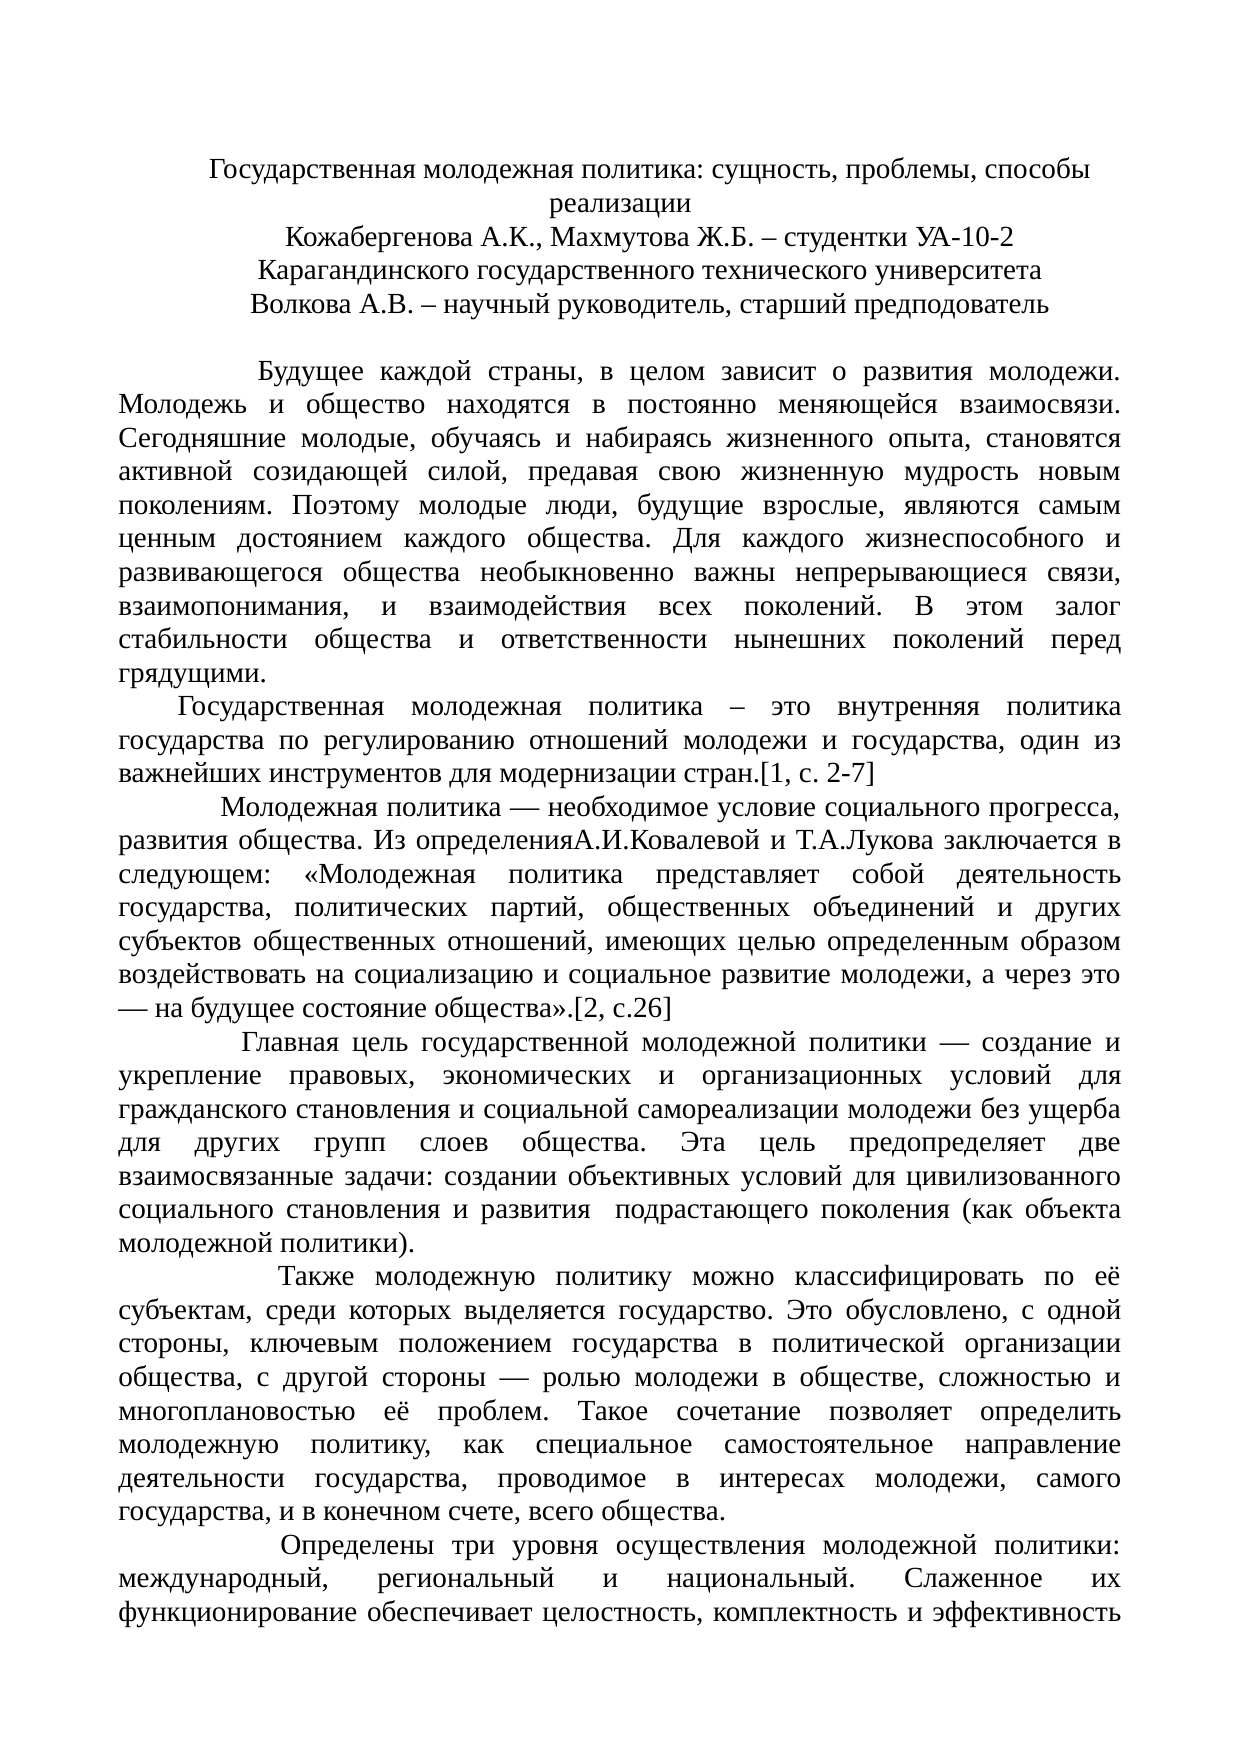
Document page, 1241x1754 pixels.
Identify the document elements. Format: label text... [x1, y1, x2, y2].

text Государственная молодежная политика: сущность, проблемы, способы реализации [118, 152, 1122, 219]
text Главная цель государственной молодежной политики — создание и укрепление правовых, экономических и организационных условий для гражданского становления и социальной самореализации молодежи без ущерба для других групп слоев общества. Эта цель предопределяет две взаимосвязанные задачи: создании объективных условий для цивилизованного социального становления и развития подрастающего поколения (как объекта молодежной политики). [118, 1024, 1122, 1258]
text Государственная молодежная политика – это внутренняя политика государства по регулированию отношений молодежи и государства, один из важнейших инструментов для модернизации стран.[1, с. 2-7] [118, 688, 1122, 789]
text Молодежная политика — необходимое условие социального прогресса, развития общества. Из определенияА.И.Ковалевой и Т.А.Лукова заключается в следующем: «Молодежная политика представляет собой деятельность государства, политических партий, общественных объединений и других субъектов общественных отношений, имеющих целью определенным образом воздействовать на социализацию и социальное развитие молодежи, а через это — на будущее состояние общества».[2, с.26] [118, 789, 1122, 1024]
text Волкова А.В. – научный руководитель, старший предподователь [118, 286, 1122, 319]
text Кожабергенова А.К., Махмутова Ж.Б. – студентки УА-10-2 [118, 219, 1122, 252]
text Карагандинского государственного технического университета [118, 252, 1122, 286]
text Будущее каждой страны, в целом зависит о развития молодежи. Молодежь и общество находятся в постоянно меняющейся взаимосвязи. Сегодняшние молодые, обучаясь и набираясь жизненного опыта, становятся активной созидающей силой, предавая свою жизненную мудрость новым поколениям. Поэтому молодые люди, будущие взрослые, являются самым ценным достоянием каждого общества. Для каждого жизнеспособного и развивающегося общества необыкновенно важны непрерывающиеся связи, взаимопонимания, и взаимодействия всех поколений. В этом залог стабильности общества и ответственности нынешних поколений перед грядущими. [118, 353, 1122, 688]
text Также молодежную политику можно классифицировать по её субъектам, среди которых выделяется государство. Это обусловлено, с одной стороны, ключевым положением государства в политической организации общества, с другой стороны — ролью молодежи в обществе, сложностью и многоплановостью её проблем. Такое сочетание позволяет определить молодежную политику, как специальное самостоятельное направление деятельности государства, проводимое в интересах молодежи, самого государства, и в конечном счете, всего общества. [118, 1258, 1122, 1527]
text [118, 1527, 1122, 1627]
